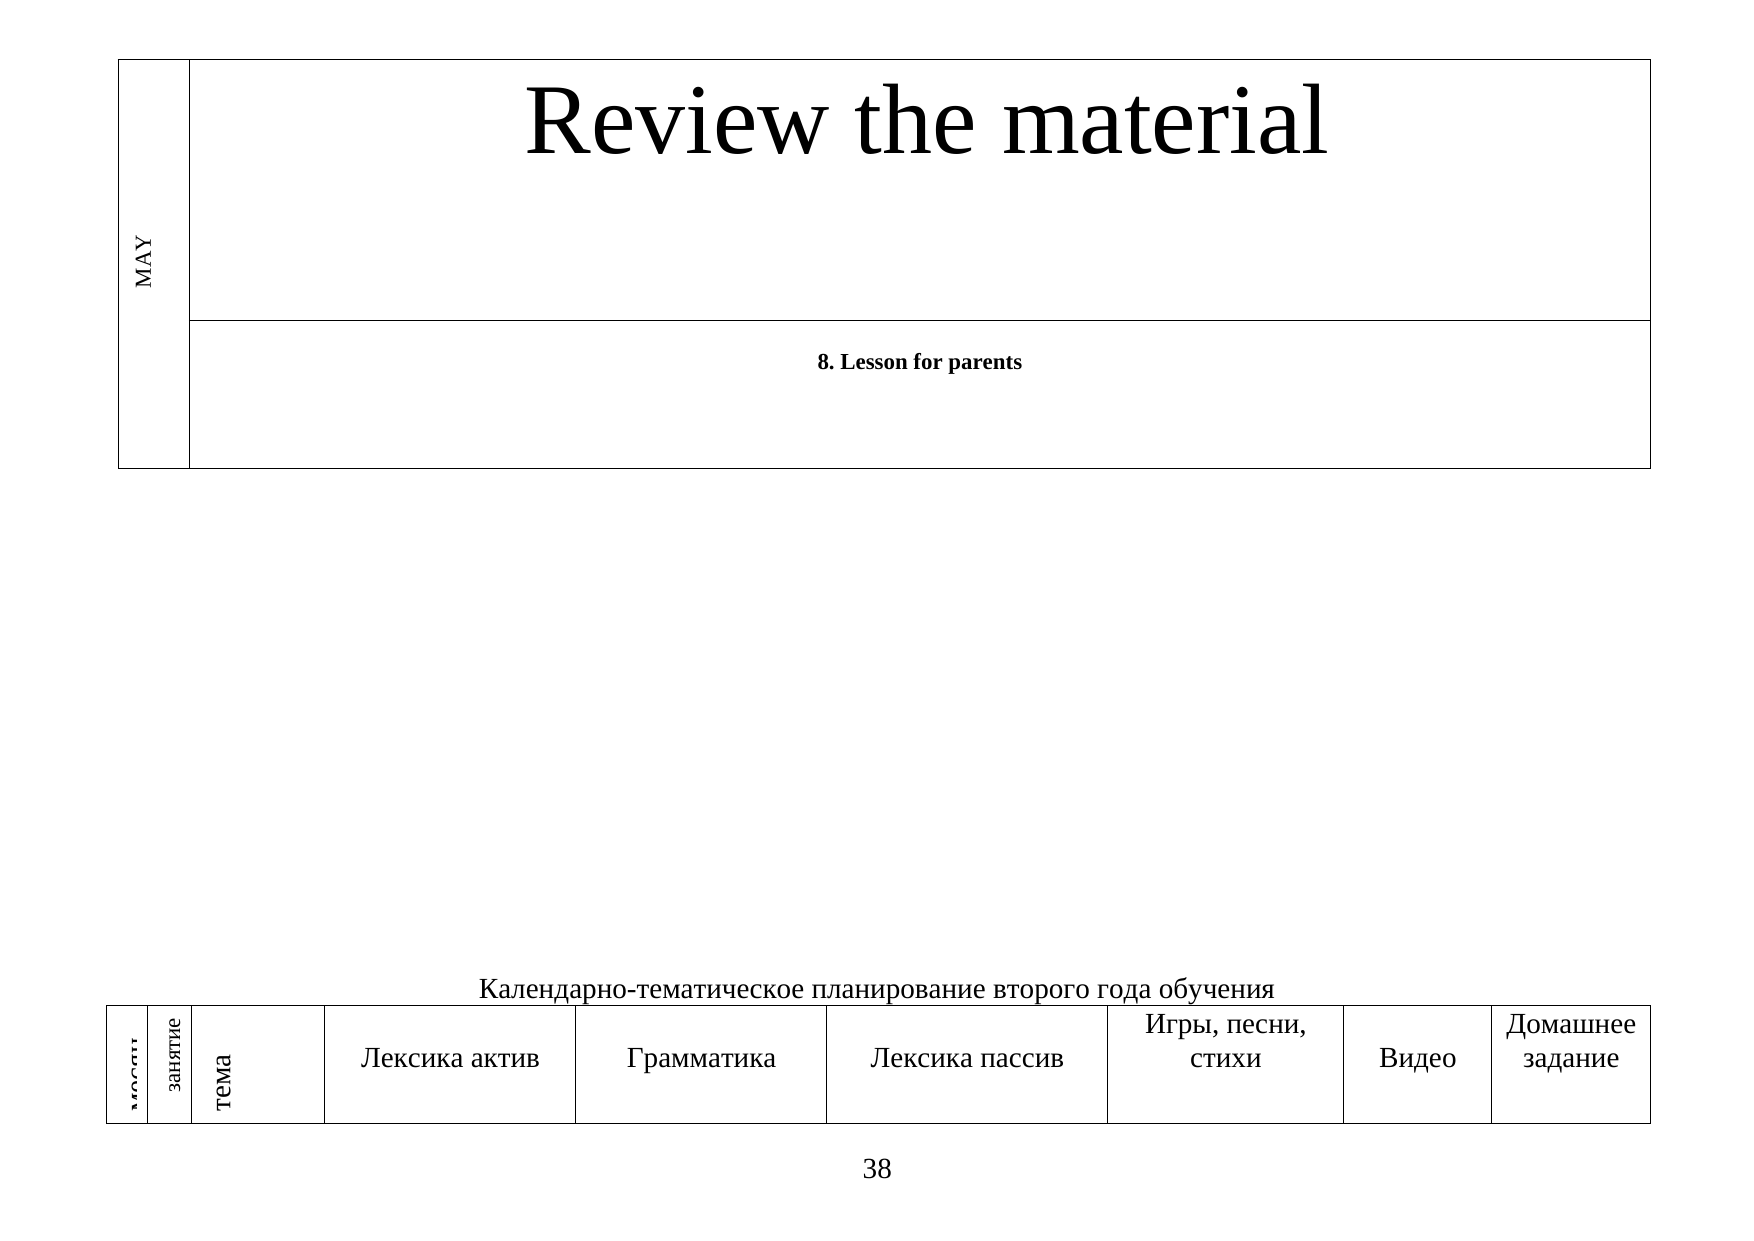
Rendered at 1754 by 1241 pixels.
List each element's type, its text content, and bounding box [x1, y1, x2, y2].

table_cell MAY [119, 60, 189, 467]
table_cell 8. Lesson for parents [190, 321, 1650, 467]
table_header Домашнее задание [1492, 1006, 1650, 1123]
table_cell Review the material [190, 60, 1650, 320]
table_header занятие (№ темы) [148, 1006, 191, 1123]
table_header Игры, песни, стихи [1108, 1006, 1343, 1123]
table_header Лексика актив [325, 1006, 575, 1123]
table_header месяц [107, 1006, 147, 1123]
table_header тема [192, 1006, 324, 1123]
text Календарно-тематическое планирование второго года обучения [118, 972, 1636, 1005]
table_header Грамматика [576, 1006, 826, 1123]
table_header Лексика пассив [827, 1006, 1107, 1123]
table_header Видео [1344, 1006, 1491, 1123]
